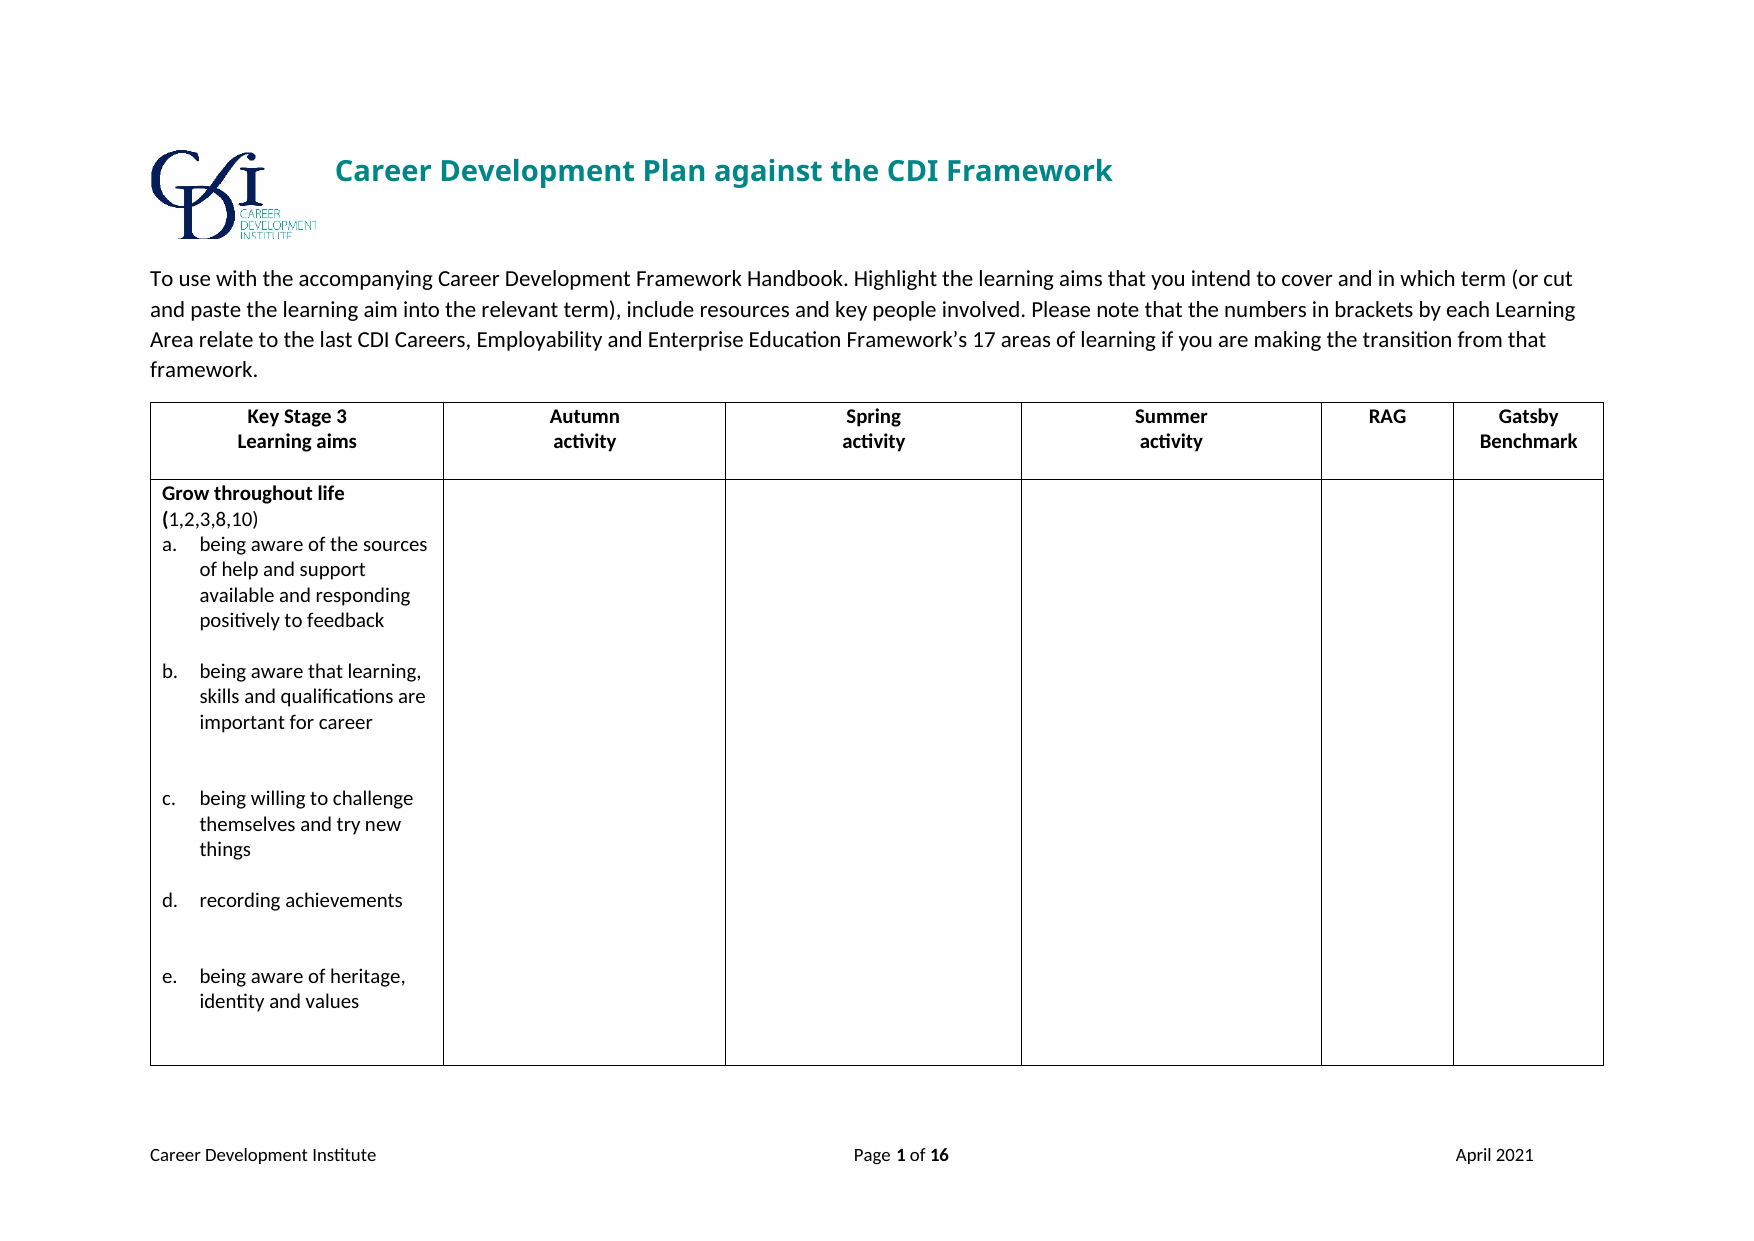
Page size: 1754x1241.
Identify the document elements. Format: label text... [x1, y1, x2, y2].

table_cell [444, 480, 725, 1065]
table_header Key Stage 3 Learning aims [151, 403, 443, 479]
table_cell [1454, 480, 1603, 1065]
table_cell [1322, 480, 1453, 1065]
table_header Gatsby Benchmark [1454, 403, 1603, 479]
table_header Summer activity [1022, 403, 1321, 479]
text Career Development Plan against the CDI Framework [315, 150, 1604, 190]
picture [150, 150, 315, 238]
table_cell [726, 480, 1021, 1065]
table_header Spring activity [726, 403, 1021, 479]
table_header RAG [1322, 403, 1453, 479]
text To use with the accompanying Career Development Framework Handbook. Highlight the learning aims that you intend to cover and in which term (or cut and paste the learning aim into the relevant term), include resources and key people involved. Please note that the numbers in brackets by each Learning Area relate to the last CDI Careers, Employability and Enterprise Education Framework’s 17 areas of learning if you are making the transition from that framework. [150, 264, 1604, 383]
table_cell [1022, 480, 1321, 1065]
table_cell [151, 480, 443, 1065]
table_header Autumn activity [444, 403, 725, 479]
